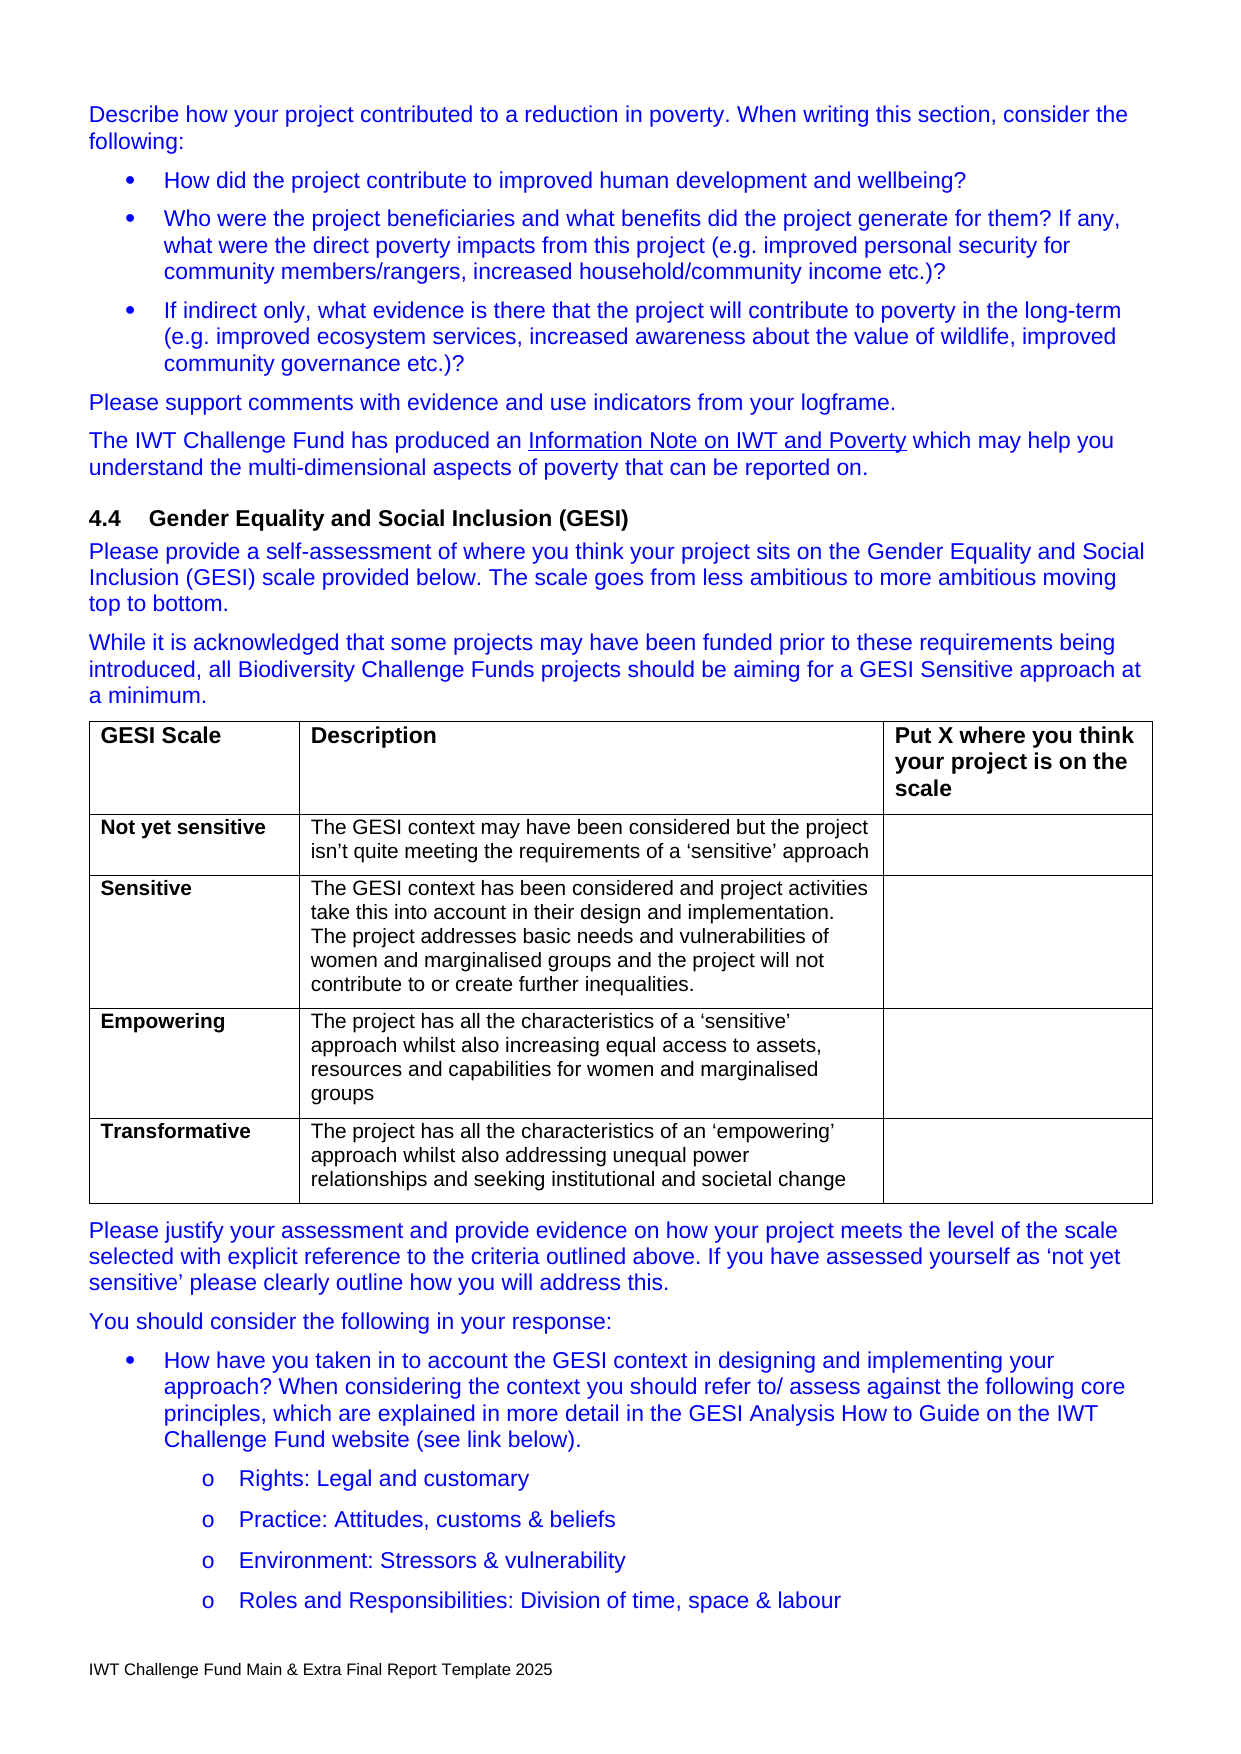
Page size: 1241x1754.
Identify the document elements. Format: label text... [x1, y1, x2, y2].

subtitle Gender Equality and Social Inclusion (GESI) [89, 505, 1152, 531]
text Describe how your project contributed to a reduction in poverty. When writing this section, consider the following: [89, 101, 1152, 154]
list How have you taken in to account the GESI context in designing and implementing your approach? When considering the context you should refer to/ assess against the following core principles, which are explained in more detail in the GESI Analysis How to Guide on the IWT Challenge Fund website (see link below). [126, 1347, 1152, 1452]
table_header GESI Scale [90, 722, 299, 813]
table_cell Empowering [90, 1009, 299, 1118]
table_cell Sensitive [90, 876, 299, 1008]
list Who were the project beneficiaries and what benefits did the project generate for them? If any, what were the direct poverty impacts from this project (e.g. improved personal security for community members/rangers, increased household/community income etc.)? [126, 205, 1152, 284]
table_cell The project has all the characteristics of a ‘sensitive’ approach whilst also increasing equal access to assets, resources and capabilities for women and marginalised groups [300, 1009, 883, 1118]
list Practice: Attitudes, customs & beliefs [201, 1506, 1152, 1534]
list If indirect only, what evidence is there that the project will contribute to poverty in the long-term (e.g. improved ecosystem services, increased awareness about the value of wildlife, improved community governance etc.)? [126, 297, 1152, 376]
text While it is acknowledged that some projects may have been funded prior to these requirements being introduced, all Biodiversity Challenge Funds projects should be aiming for a GESI Sensitive approach at a minimum. [89, 629, 1152, 708]
list Rights: Legal and customary [201, 1465, 1152, 1493]
text The IWT Challenge Fund has produced an Information Note on IWT and Poverty which may help you understand the multi-dimensional aspects of poverty that can be reported on. [89, 427, 1152, 480]
table_cell The GESI context may have been considered but the project isn’t quite meeting the requirements of a ‘sensitive’ approach [300, 815, 883, 875]
list Environment: Stressors & vulnerability [201, 1547, 1152, 1575]
text Please provide a self-assessment of where you think your project sits on the Gender Equality and Social Inclusion (GESI) scale provided below. The scale goes from less ambitious to more ambitious moving top to bottom. [89, 538, 1152, 617]
table_cell [884, 1009, 1152, 1118]
text Please support comments with evidence and use indicators from your logframe. [89, 388, 1152, 415]
table_cell Not yet sensitive [90, 815, 299, 875]
text Please justify your assessment and provide evidence on how your project meets the level of the scale selected with explicit reference to the criteria outlined above. If you have assessed yourself as ‘not yet sensitive’ please clearly outline how you will address this. [89, 1217, 1152, 1296]
table_header Put X where you think your project is on the scale [884, 722, 1152, 813]
table_cell [884, 876, 1152, 1008]
table_cell [884, 815, 1152, 875]
table_cell Transformative [90, 1119, 299, 1203]
list Roles and Responsibilities: Division of time, space & labour [201, 1587, 1152, 1616]
table_cell The GESI context has been considered and project activities take this into account in their design and implementation. The project addresses basic needs and vulnerabilities of women and marginalised groups and the project will not contribute to or create further inequalities. [300, 876, 883, 1008]
text You should consider the following in your response: [89, 1308, 1152, 1334]
table_cell [884, 1119, 1152, 1203]
table_header Description [300, 722, 883, 813]
list How did the project contribute to improved human development and wellbeing? [126, 167, 1152, 193]
table_cell The project has all the characteristics of an ‘empowering’ approach whilst also addressing unequal power relationships and seeking institutional and societal change [300, 1119, 883, 1203]
